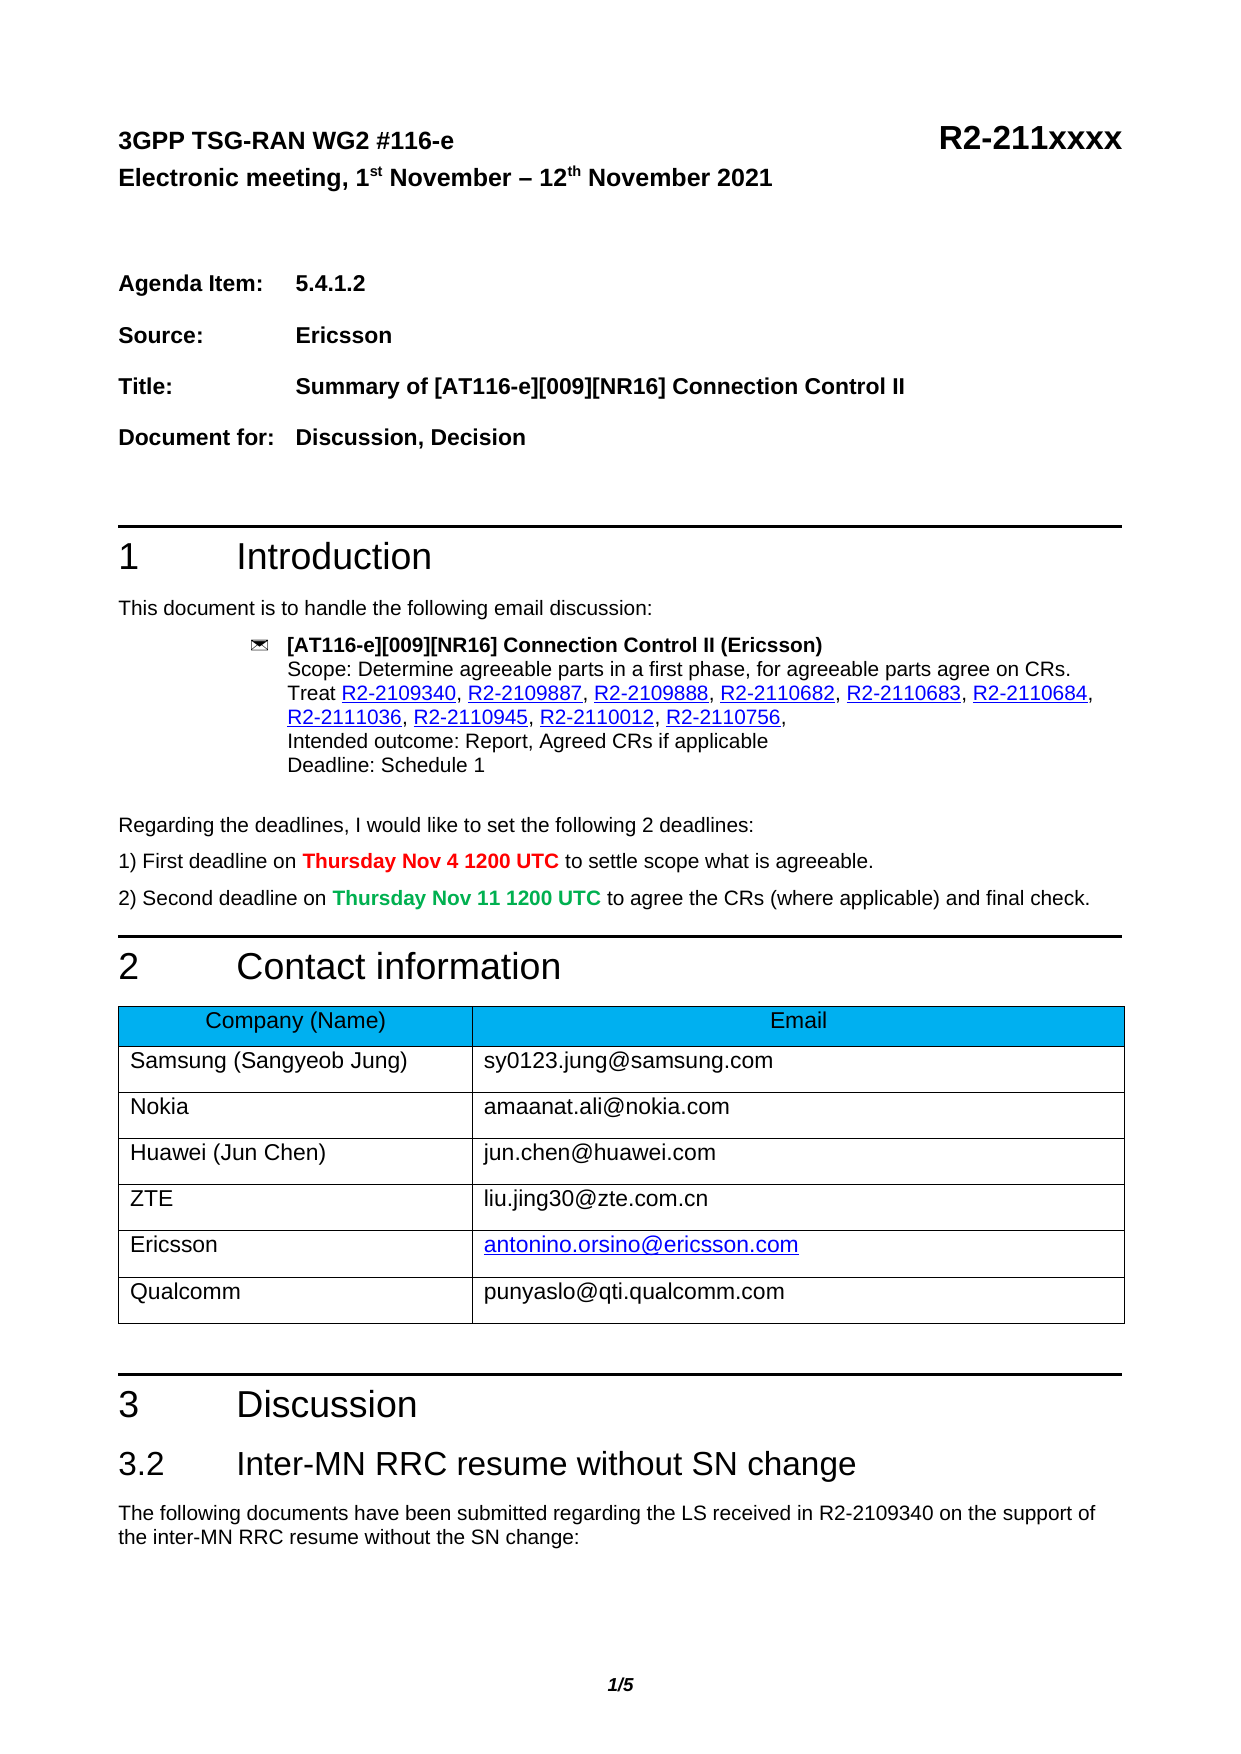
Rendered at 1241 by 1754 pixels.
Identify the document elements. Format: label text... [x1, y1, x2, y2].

text 2) Second deadline on Thursday Nov 11 1200 UTC to agree the CRs (where applicable) and final check. [118, 886, 1122, 910]
table_cell punyaslo@qti.qualcomm.com [473, 1278, 1124, 1323]
text Deadline: Schedule 1 [249, 752, 1122, 776]
table_cell Ericsson [119, 1231, 472, 1277]
text Agenda Item: 5.4.1.2 [118, 270, 1122, 297]
table_cell Samsung (Sangyeob Jung) [119, 1047, 472, 1092]
text The following documents have been submitted regarding the LS received in R2-2109340 on the support of the inter-MN RRC resume without the SN change: [118, 1501, 1122, 1549]
table_cell ZTE [119, 1185, 472, 1230]
table_header Company (Name) [119, 1007, 472, 1046]
subtitle 3.2 Inter-MN RRC resume without SN change [118, 1444, 1122, 1482]
text Scope: Determine agreeable parts in a first phase, for agreeable parts agree on CRs. Treat R2-2109340, R2-2109887, R2-2109888, R2-2110682, R2-2110683, R2-2110684, R2-2111036, R2-2110945, R2-2110012, R2-2110756, [249, 657, 1122, 728]
subtitle 2 Contact information [118, 938, 1122, 987]
table_cell liu.jing30@zte.com.cn [473, 1185, 1124, 1230]
table_cell antonino.orsino@ericsson.com [473, 1231, 1124, 1277]
text This document is to handle the following email discussion: [118, 596, 1122, 620]
table_cell Qualcomm [119, 1278, 472, 1323]
text 3GPP TSG-RAN WG2 #116-e R2-211xxxx [118, 118, 1122, 157]
text Intended outcome: Report, Agreed CRs if applicable [249, 728, 1122, 752]
subtitle 1 Introduction [118, 528, 1122, 577]
table_cell amaanat.ali@nokia.com [473, 1093, 1124, 1138]
text Title: Summary of [AT116-e][009][NR16] Connection Control II [118, 373, 1122, 399]
subtitle 3 Discussion [118, 1376, 1122, 1425]
text Electronic meeting, 1st November – 12th November 2021 [118, 163, 1122, 192]
table_cell sy0123.jung@samsung.com [473, 1047, 1124, 1092]
text 1) First deadline on Thursday Nov 4 1200 UTC to settle scope what is agreeable. [118, 849, 1122, 873]
table_cell jun.chen@huawei.com [473, 1139, 1124, 1184]
text Regarding the deadlines, I would like to set the following 2 deadlines: [118, 813, 1122, 837]
table_cell Nokia [119, 1093, 472, 1138]
text [AT116-e][009][NR16] Connection Control II (Ericsson) [249, 632, 1122, 657]
table_cell Huawei (Jun Chen) [119, 1139, 472, 1184]
text Document for: Discussion, Decision [118, 424, 1122, 451]
text Source: Ericsson [118, 322, 1122, 348]
table_header Email [473, 1007, 1124, 1046]
